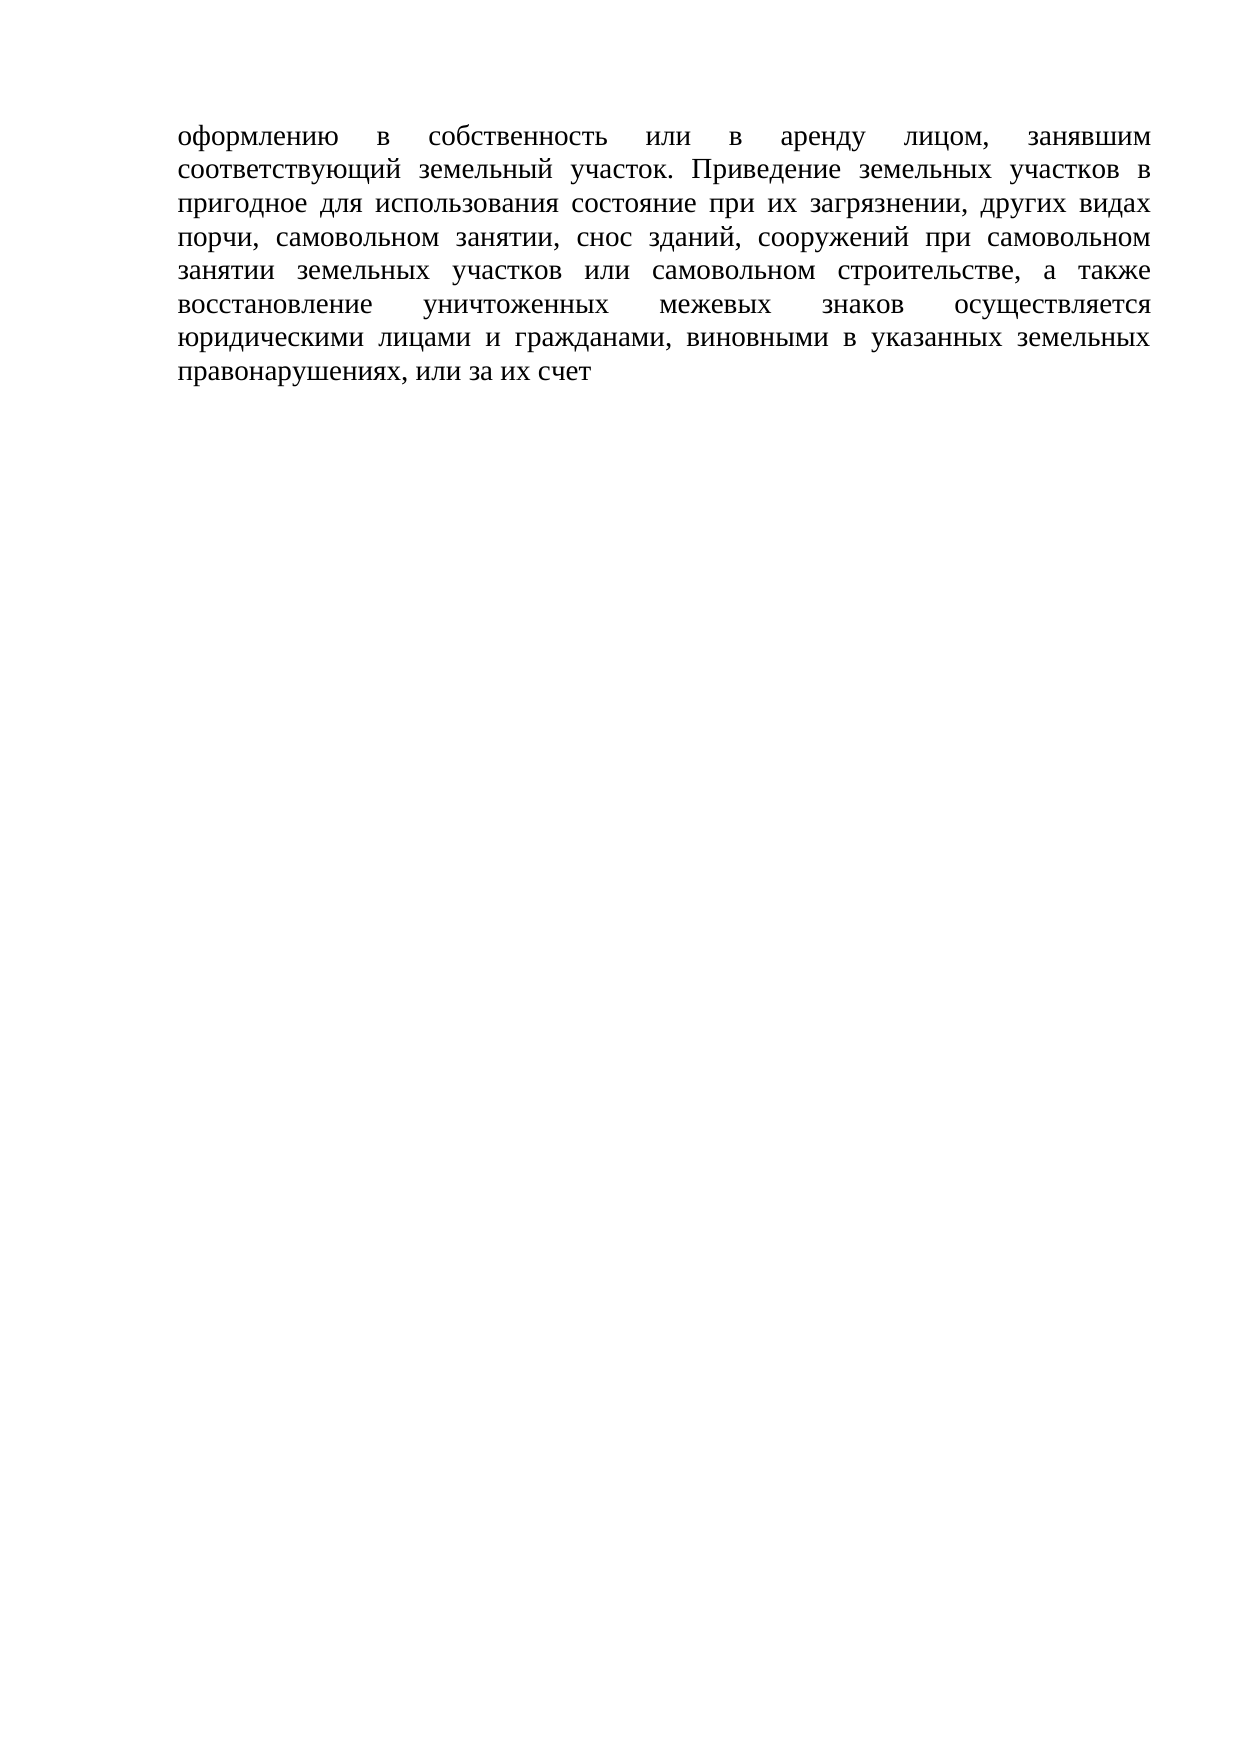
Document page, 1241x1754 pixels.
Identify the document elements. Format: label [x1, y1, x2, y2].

text [177, 118, 1152, 386]
